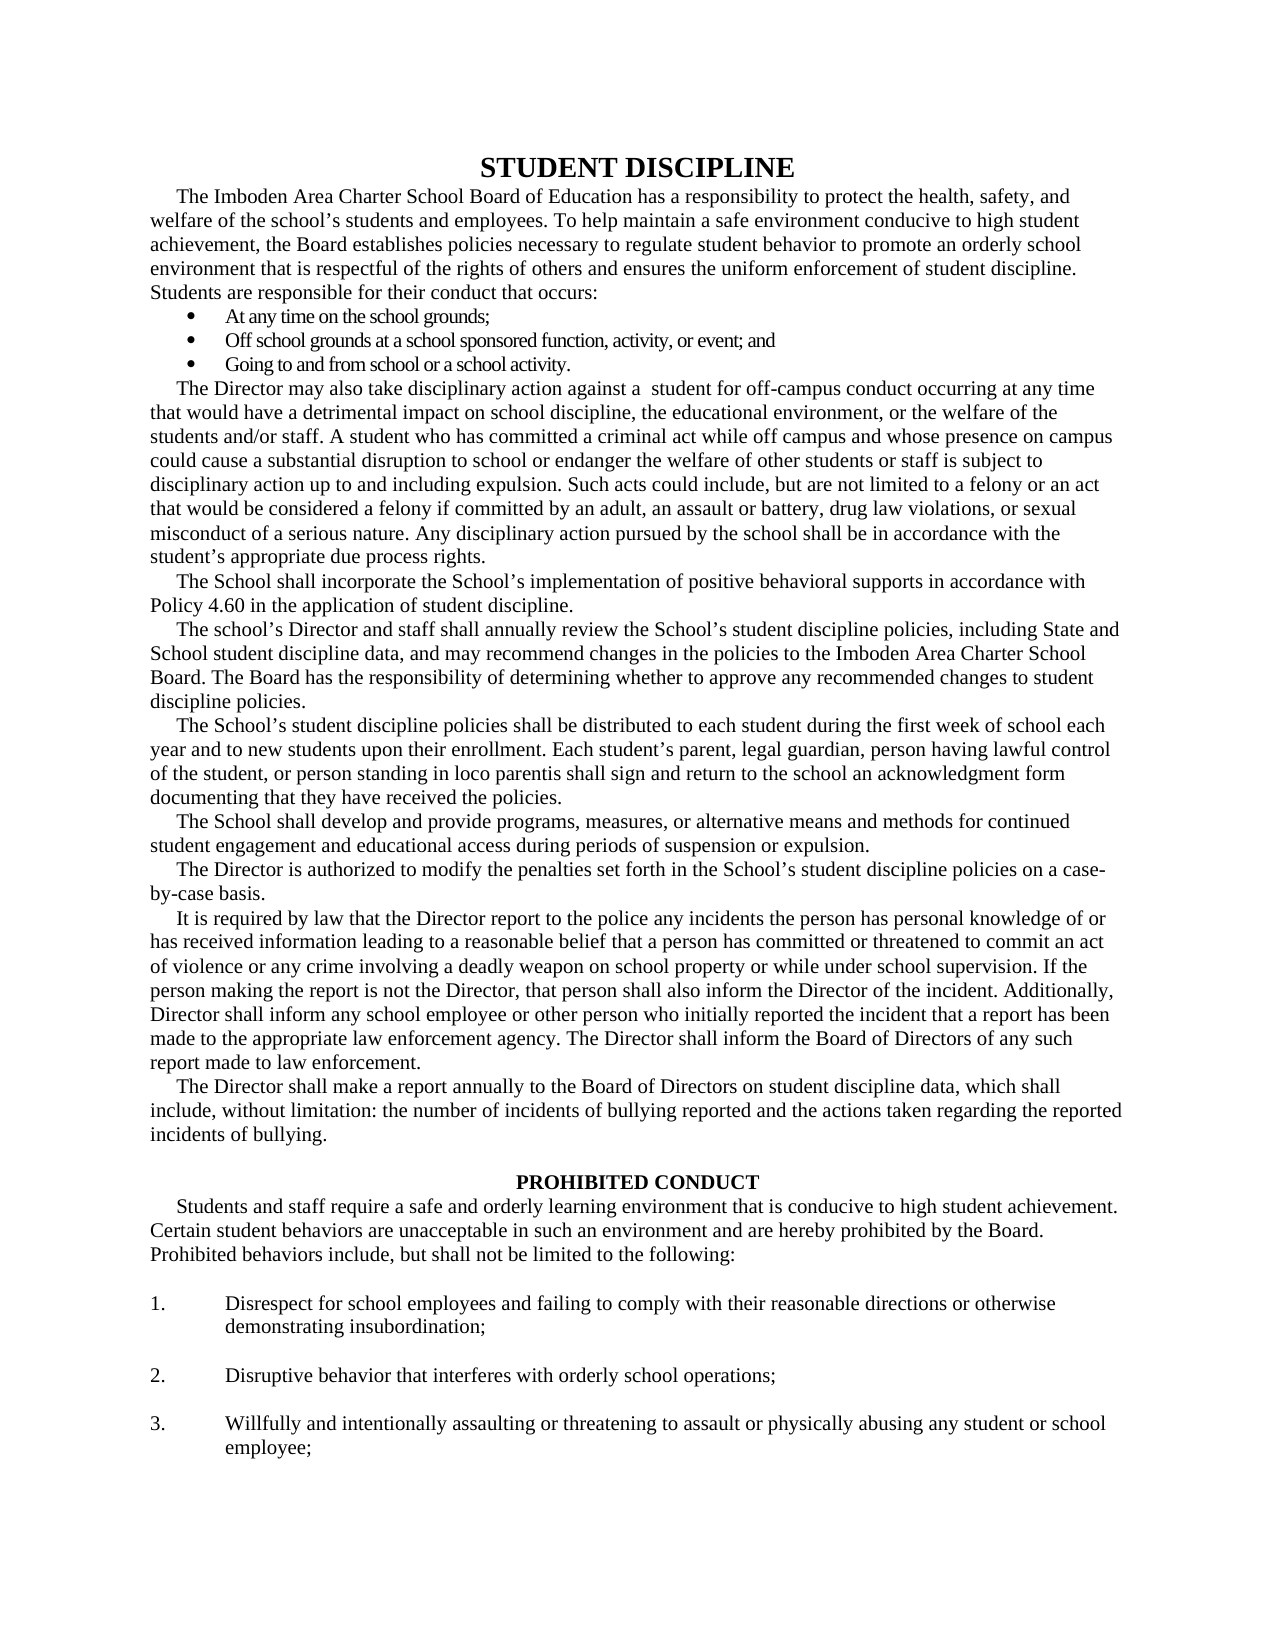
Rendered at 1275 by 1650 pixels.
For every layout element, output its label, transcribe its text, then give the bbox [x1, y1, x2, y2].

text The School shall incorporate the School’s implementation of positive behavioral supports in accordance with Policy 4.60 in the application of student discipline. [150, 568, 1125, 617]
text The Director may also take disciplinary action against a student for off-campus conduct occurring at any time that would have a detrimental impact on school discipline, the educational environment, or the welfare of the students and/or staff. A student who has committed a criminal act while off campus and whose presence on campus could cause a substantial disruption to school or endanger the welfare of other students or staff is subject to disciplinary action up to and including expulsion. Such acts could include, but are not limited to a felony or an act that would be considered a felony if committed by an adult, an assault or battery, drug law violations, or sexual misconduct of a serious nature. Any disciplinary action pursued by the school shall be in accordance with the student’s appropriate due process rights. [150, 376, 1125, 568]
list Disrespect for school employees and failing to comply with their reasonable directions or otherwise demonstrating insubordination; [150, 1290, 1125, 1338]
list Off school grounds at a school sponsored function, activity, or event; and [187, 328, 1125, 352]
list Disruptive behavior that interferes with orderly school operations; [150, 1363, 1125, 1387]
text Students and staff require a safe and orderly learning environment that is conducive to high student achievement. Certain student behaviors are unacceptable in such an environment and are hereby prohibited by the Board. Prohibited behaviors include, but shall not be limited to the following: [150, 1194, 1125, 1266]
text The School shall develop and provide programs, measures, or alternative means and methods for continued student engagement and educational access during periods of suspension or expulsion. [150, 809, 1125, 857]
text STUDENT DISCIPLINE [150, 150, 1125, 183]
text The Imboden Area Charter School Board of Education has a responsibility to protect the health, safety, and welfare of the school’s students and employees. To help maintain a safe environment conducive to high student achievement, the Board establishes policies necessary to regulate student behavior to promote an orderly school environment that is respectful of the rights of others and ensures the uniform enforcement of student discipline. Students are responsible for their conduct that occurs: [150, 183, 1125, 304]
text PROHIBITED CONDUCT [150, 1170, 1125, 1194]
list At any time on the school grounds; [187, 304, 1125, 328]
text The school’s Director and staff shall annually review the School’s student discipline policies, including State and School student discipline data, and may recommend changes in the policies to the Imboden Area Charter School Board. The Board has the responsibility of determining whether to approve any recommended changes to student discipline policies. [150, 617, 1125, 713]
text The School’s student discipline policies shall be distributed to each student during the first week of school each year and to new students upon their enrollment. Each student’s parent, legal guardian, person having lawful control of the student, or person standing in loco parentis shall sign and return to the school an acknowledgment form documenting that they have received the policies. [150, 713, 1125, 809]
text The Director shall make a report annually to the Board of Directors on student discipline data, which shall include, without limitation: the number of incidents of bullying reported and the actions taken regarding the reported incidents of bullying. [150, 1074, 1125, 1146]
text The Director is authorized to modify the penalties set forth in the School’s student discipline policies on a case-by-case basis. [150, 857, 1125, 905]
list Going to and from school or a school activity. [187, 352, 1125, 376]
list Willfully and intentionally assaulting or threatening to assault or physically abusing any student or school employee; [150, 1411, 1125, 1459]
text It is required by law that the Director report to the police any incidents the person has personal knowledge of or has received information leading to a reasonable belief that a person has committed or threatened to commit an act of violence or any crime involving a deadly weapon on school property or while under school supervision. If the person making the report is not the Director, that person shall also inform the Director of the incident. Additionally, Director shall inform any school employee or other person who initially reported the incident that a report has been made to the appropriate law enforcement agency. The Director shall inform the Board of Directors of any such report made to law enforcement. [150, 905, 1125, 1074]
